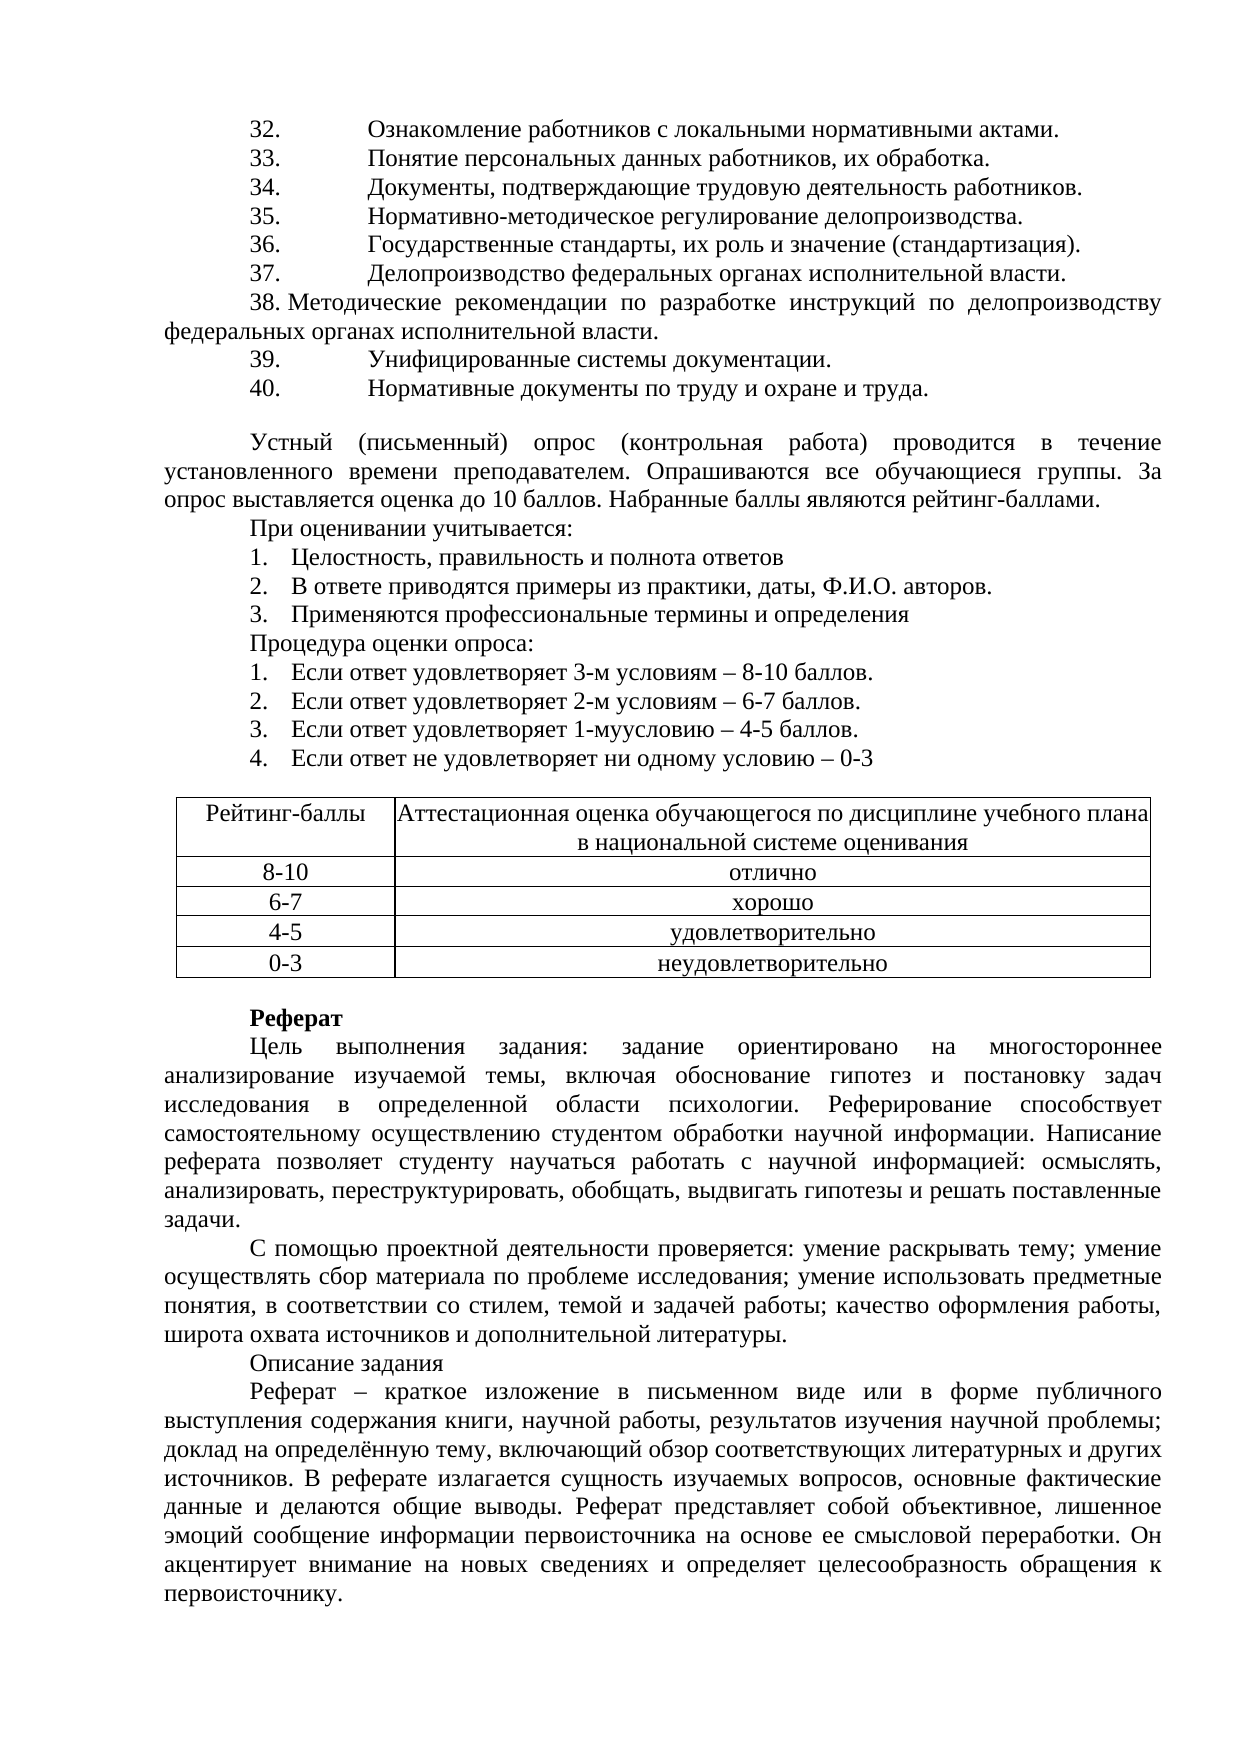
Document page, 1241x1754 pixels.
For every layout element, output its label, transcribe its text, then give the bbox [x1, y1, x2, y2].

table_cell 8-10 [177, 857, 394, 886]
table_header Аттестационная оценка обучающегося по дисциплине учебного плана в национальной системе оценивания [396, 798, 1150, 856]
list Нормативные документы по труду и охране и труда. [164, 373, 1162, 402]
list Применяются профессиональные термины и определения [164, 599, 1162, 628]
list Государственные стандарты, их роль и значение (стандартизация). [164, 229, 1162, 258]
text При оценивании учитывается: [164, 513, 1162, 542]
list Ознакомление работников с локальными нормативными актами. [164, 114, 1162, 143]
text Процедура оценки опроса: [164, 628, 1162, 657]
table_cell хорошо [396, 887, 1150, 915]
table_cell 6-7 [177, 887, 394, 915]
table_cell неудовлетворительно [396, 947, 1150, 977]
text Описание задания [164, 1348, 1162, 1376]
list Если ответ удовлетворяет 1-муусловию – 4-5 баллов. [164, 714, 1162, 743]
list Понятие персональных данных работников, их обработка. [164, 143, 1162, 172]
text Устный (письменный) опрос (контрольная работа) проводится в течение установленного времени преподавателем. Опрашиваются все обучающиеся группы. За опрос выставляется оценка до 10 баллов. Набранные баллы являются рейтинг-баллами. [164, 427, 1162, 513]
list Если ответ удовлетворяет 2-м условиям – 6-7 баллов. [164, 686, 1162, 714]
list Нормативно-методическое регулирование делопроизводства. [164, 201, 1162, 229]
table_header Рейтинг-баллы [177, 798, 394, 856]
list Если ответ удовлетворяет 3-м условиям – 8-10 баллов. [164, 657, 1162, 686]
table_cell 4-5 [177, 916, 394, 946]
text С помощью проектной деятельности проверяется: умение раскрывать тему; умение осуществлять сбор материала по проблеме исследования; умение использовать предметные понятия, в соответствии со стилем, темой и задачей работы; качество оформления работы, широта охвата источников и дополнительной литературы. [164, 1233, 1162, 1348]
text Реферат – краткое изложение в письменном виде или в форме публичного выступления содержания книги, научной работы, результатов изучения научной проблемы; доклад на определённую тему, включающий обзор соответствующих литературных и других источников. В реферате излагается сущность изучаемых вопросов, основные фактические данные и делаются общие выводы. Реферат представляет собой объективное, лишенное эмоций сообщение информации первоисточника на основе ее смысловой переработки. Он акцентирует внимание на новых сведениях и определяет целесообразность обращения к первоисточнику. [164, 1376, 1162, 1606]
list Делопроизводство федеральных органах исполнительной власти. [164, 258, 1162, 287]
list Документы, подтверждающие трудовую деятельность работников. [164, 172, 1162, 201]
table_cell удовлетворительно [396, 916, 1150, 946]
table_cell отлично [396, 857, 1150, 886]
list Методические рекомендации по разработке инструкций по делопроизводству федеральных органах исполнительной власти. [164, 287, 1162, 344]
list В ответе приводятся примеры из практики, даты, Ф.И.О. авторов. [164, 571, 1162, 599]
list Если ответ не удовлетворяет ни одному условию – 0-3 [164, 743, 1162, 772]
table_cell 0-3 [177, 947, 394, 977]
list Унифицированные системы документации. [164, 344, 1162, 373]
text Цель выполнения задания: задание ориентировано на многостороннее анализирование изучаемой темы, включая обоснование гипотез и постановку задач исследования в определенной области психологии. Реферирование способствует самостоятельному осуществлению студентом обработки научной информации. Написание реферата позволяет студенту научаться работать с научной информацией: осмыслять, анализировать, переструктурировать, обобщать, выдвигать гипотезы и решать поставленные задачи. [164, 1031, 1162, 1233]
text Реферат [164, 1003, 1162, 1031]
list Целостность, правильность и полнота ответов [164, 542, 1162, 571]
